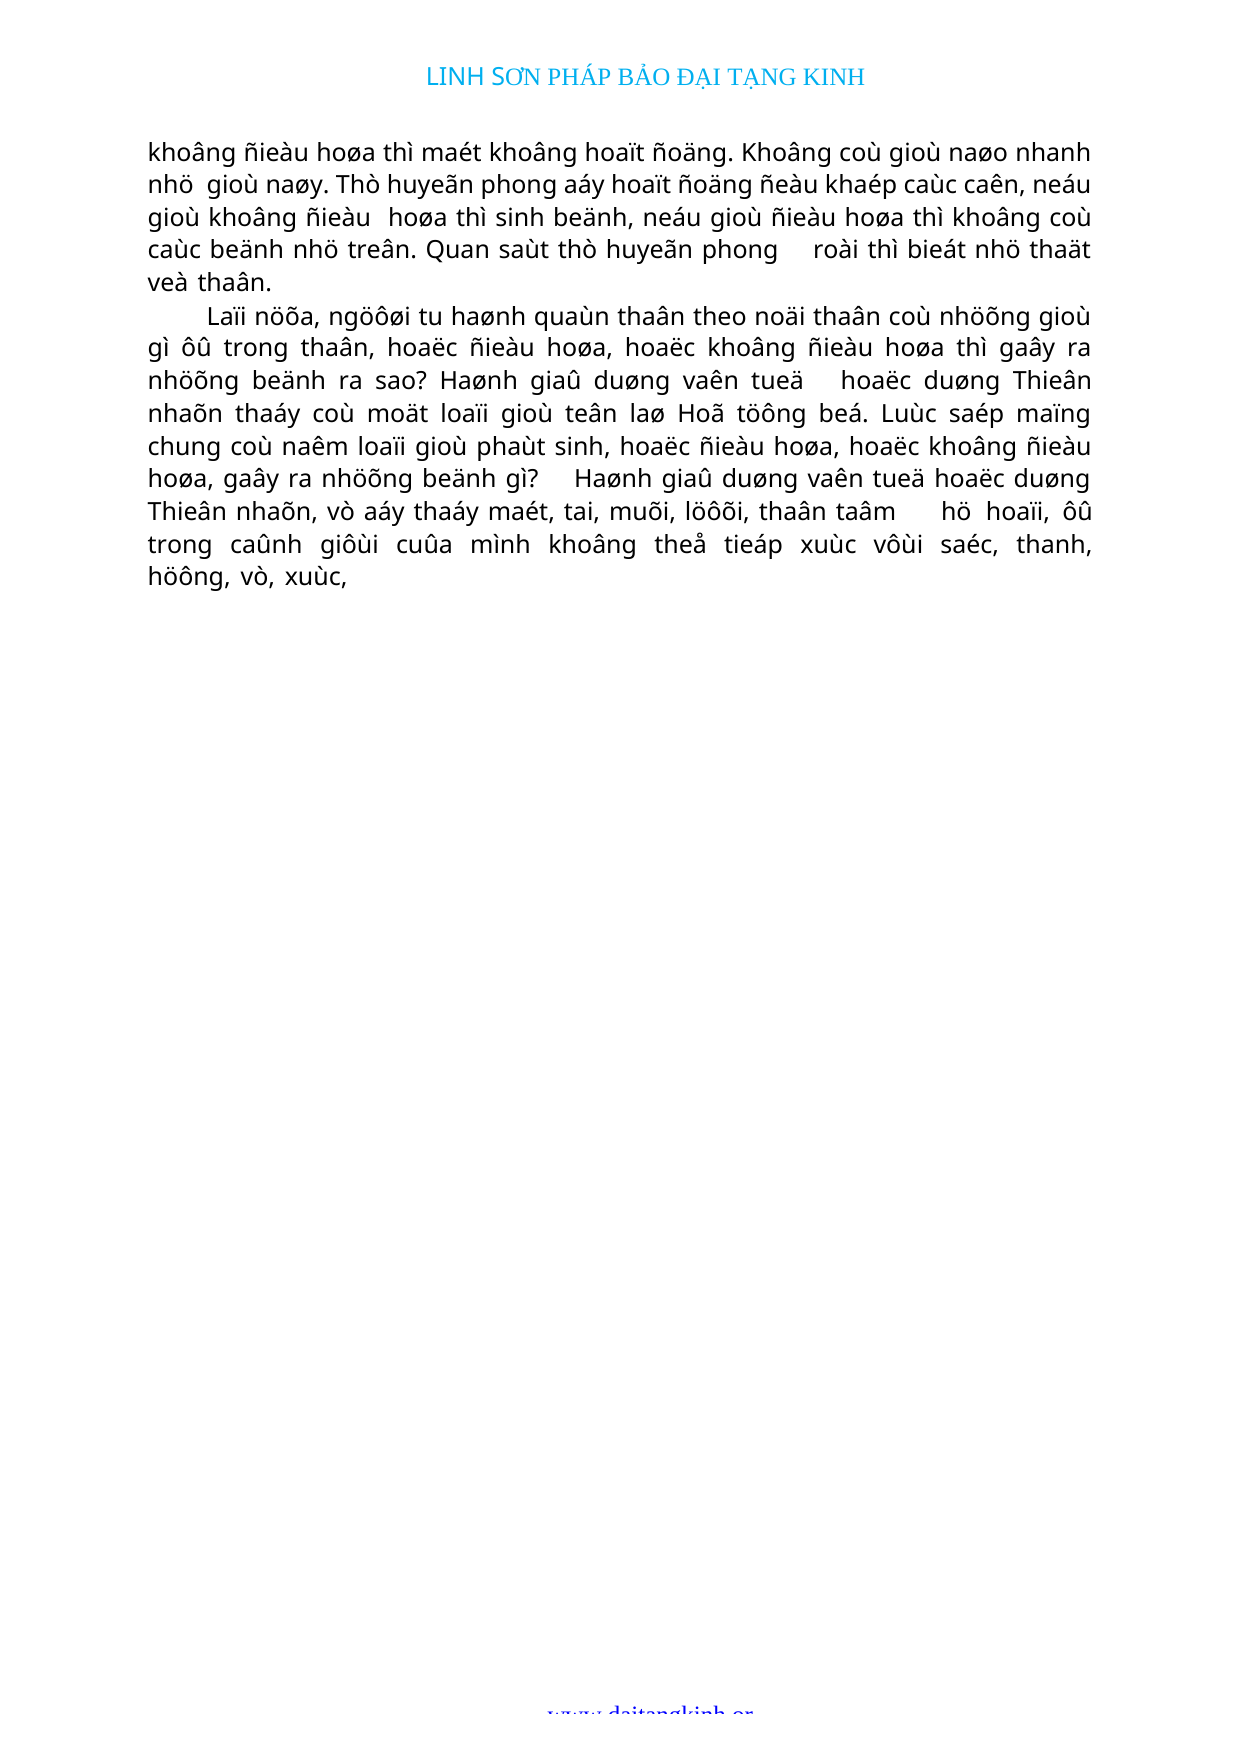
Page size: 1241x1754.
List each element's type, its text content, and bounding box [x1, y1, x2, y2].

text Laïi nöõa, ngöôøi tu haønh quaùn thaân theo noäi thaân coù nhöõng gioù gì ôû trong thaân, hoaëc ñieàu hoøa, hoaëc khoâng ñieàu hoøa thì gaây ra nhöõng beänh ra sao? Haønh giaû duøng vaên tueä hoaëc duøng Thieân nhaõn thaáy coù moät loaïi gioù teân laø Hoã töông beá. Luùc saép maïng chung coù naêm loaïi gioù phaùt sinh, hoaëc ñieàu hoøa, hoaëc khoâng ñieàu hoøa, gaây ra nhöõng beänh gì? Haønh giaû duøng vaên tueä hoaëc duøng Thieân nhaõn, vò aáy thaáy maét, tai, muõi, löôõi, thaân taâm hö hoaïi, ôû trong caûnh giôùi cuûa mình khoâng theå tieáp xuùc vôùi saéc, thanh, höông, vò, xuùc, [147, 299, 1093, 593]
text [147, 135, 1093, 299]
